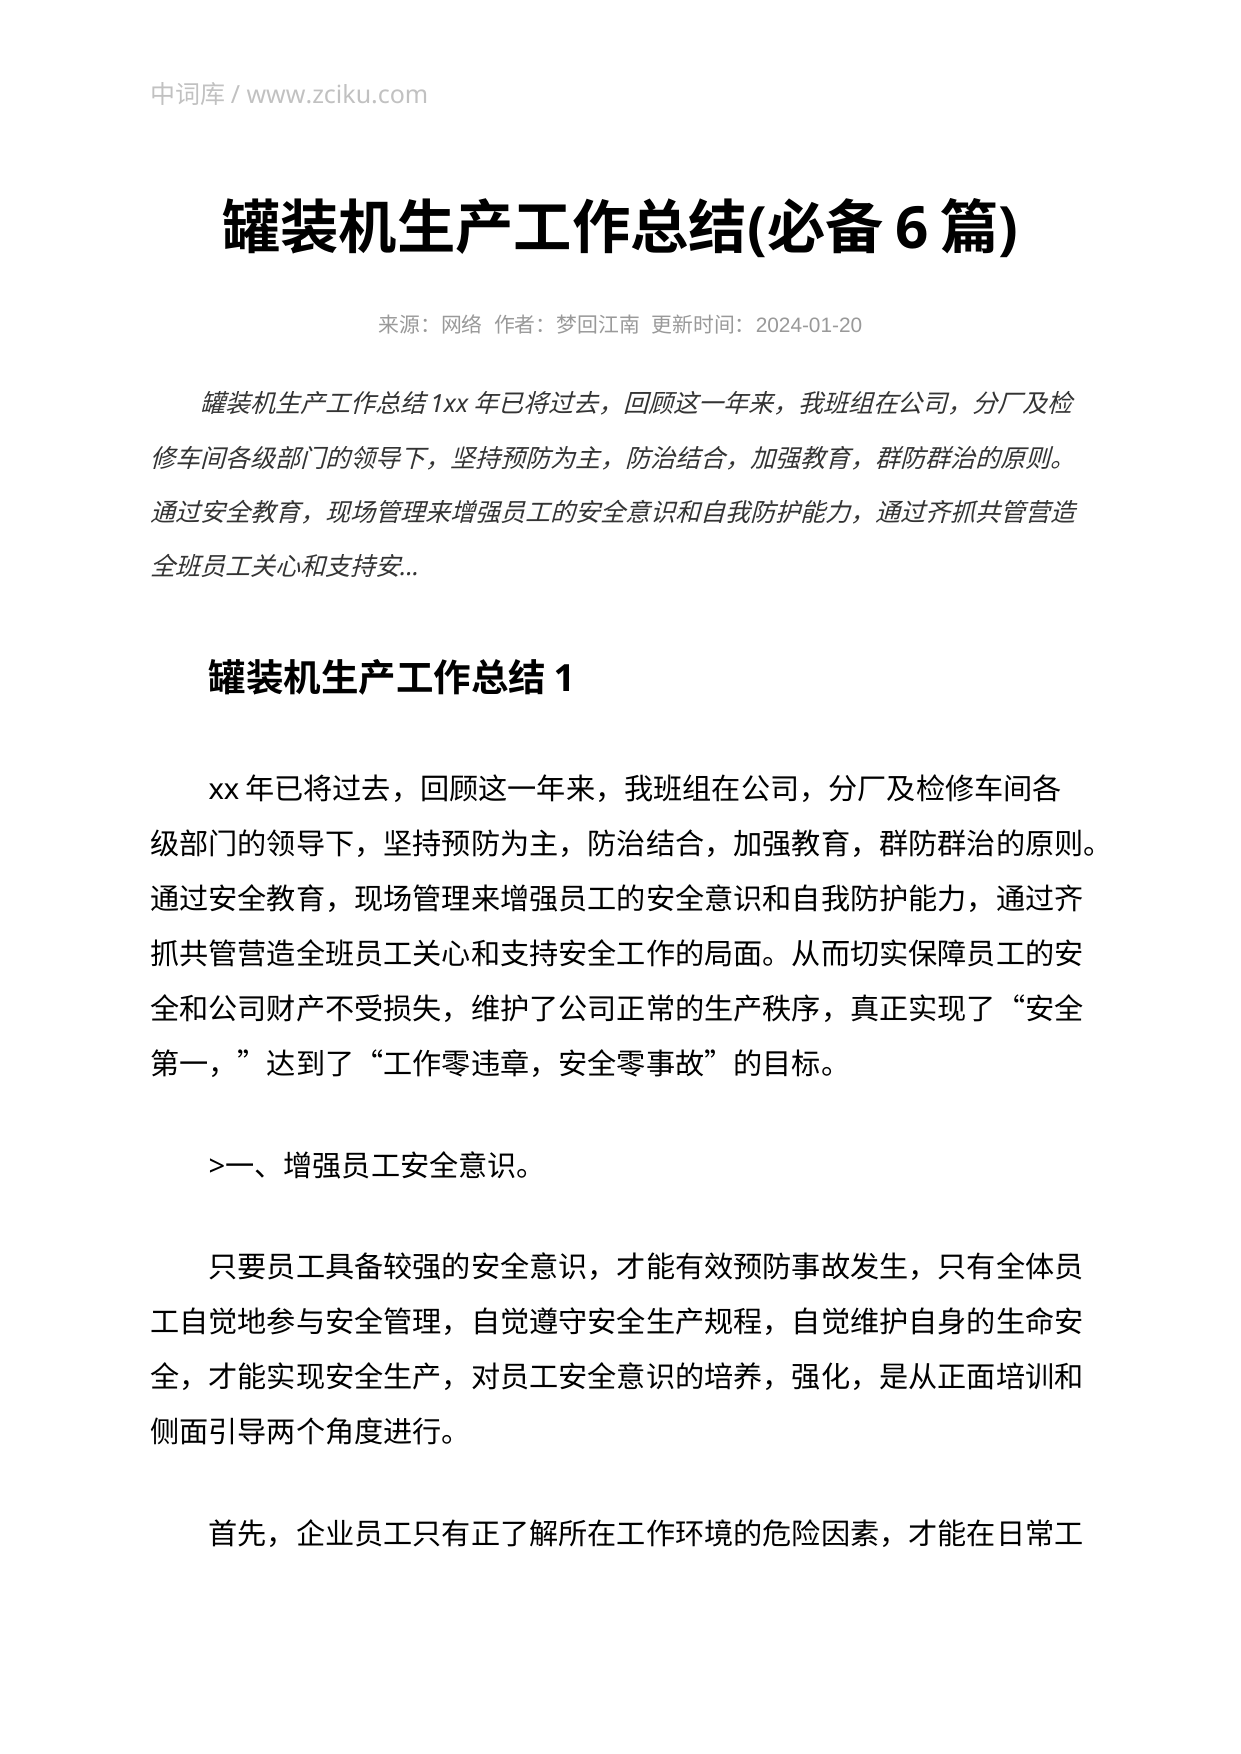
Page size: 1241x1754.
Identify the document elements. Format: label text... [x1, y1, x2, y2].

text >一、增强员工安全意识。 [150, 1142, 1090, 1184]
text 罐装机生产工作总结1 [150, 648, 1090, 703]
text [150, 1511, 1090, 1553]
text 罐装机生产工作总结1xx年已将过去，回顾这一年来，我班组在公司，分厂及检修车间各级部门的领导下，坚持预防为主，防治结合，加强教育，群防群治的原则。通过安全教育，现场管理来增强员工的安全意识和自我防护能力，通过齐抓共管营造全班员工关心和支持安... [150, 384, 1090, 583]
text 只要员工具备较强的安全意识，才能有效预防事故发生，只有全体员工自觉地参与安全管理，自觉遵守安全生产规程，自觉维护自身的生命安全，才能实现安全生产，对员工安全意识的培养，强化，是从正面培训和侧面引导两个角度进行。 [150, 1244, 1090, 1451]
text xx年已将过去，回顾这一年来，我班组在公司，分厂及检修车间各级部门的领导下，坚持预防为主，防治结合，加强教育，群防群治的原则。通过安全教育，现场管理来增强员工的安全意识和自我防护能力，通过齐抓共管营造全班员工关心和支持安全工作的局面。从而切实保障员工的安全和公司财产不受损失，维护了公司正常的生产秩序，真正实现了“安全第一，”达到了“工作零违章，安全零事故”的目标。 [150, 766, 1090, 1083]
subtitle 罐装机生产工作总结(必备6篇) [150, 181, 1090, 266]
text 来源：网络 作者：梦回江南 更新时间：2024-01-20 [150, 313, 1090, 337]
